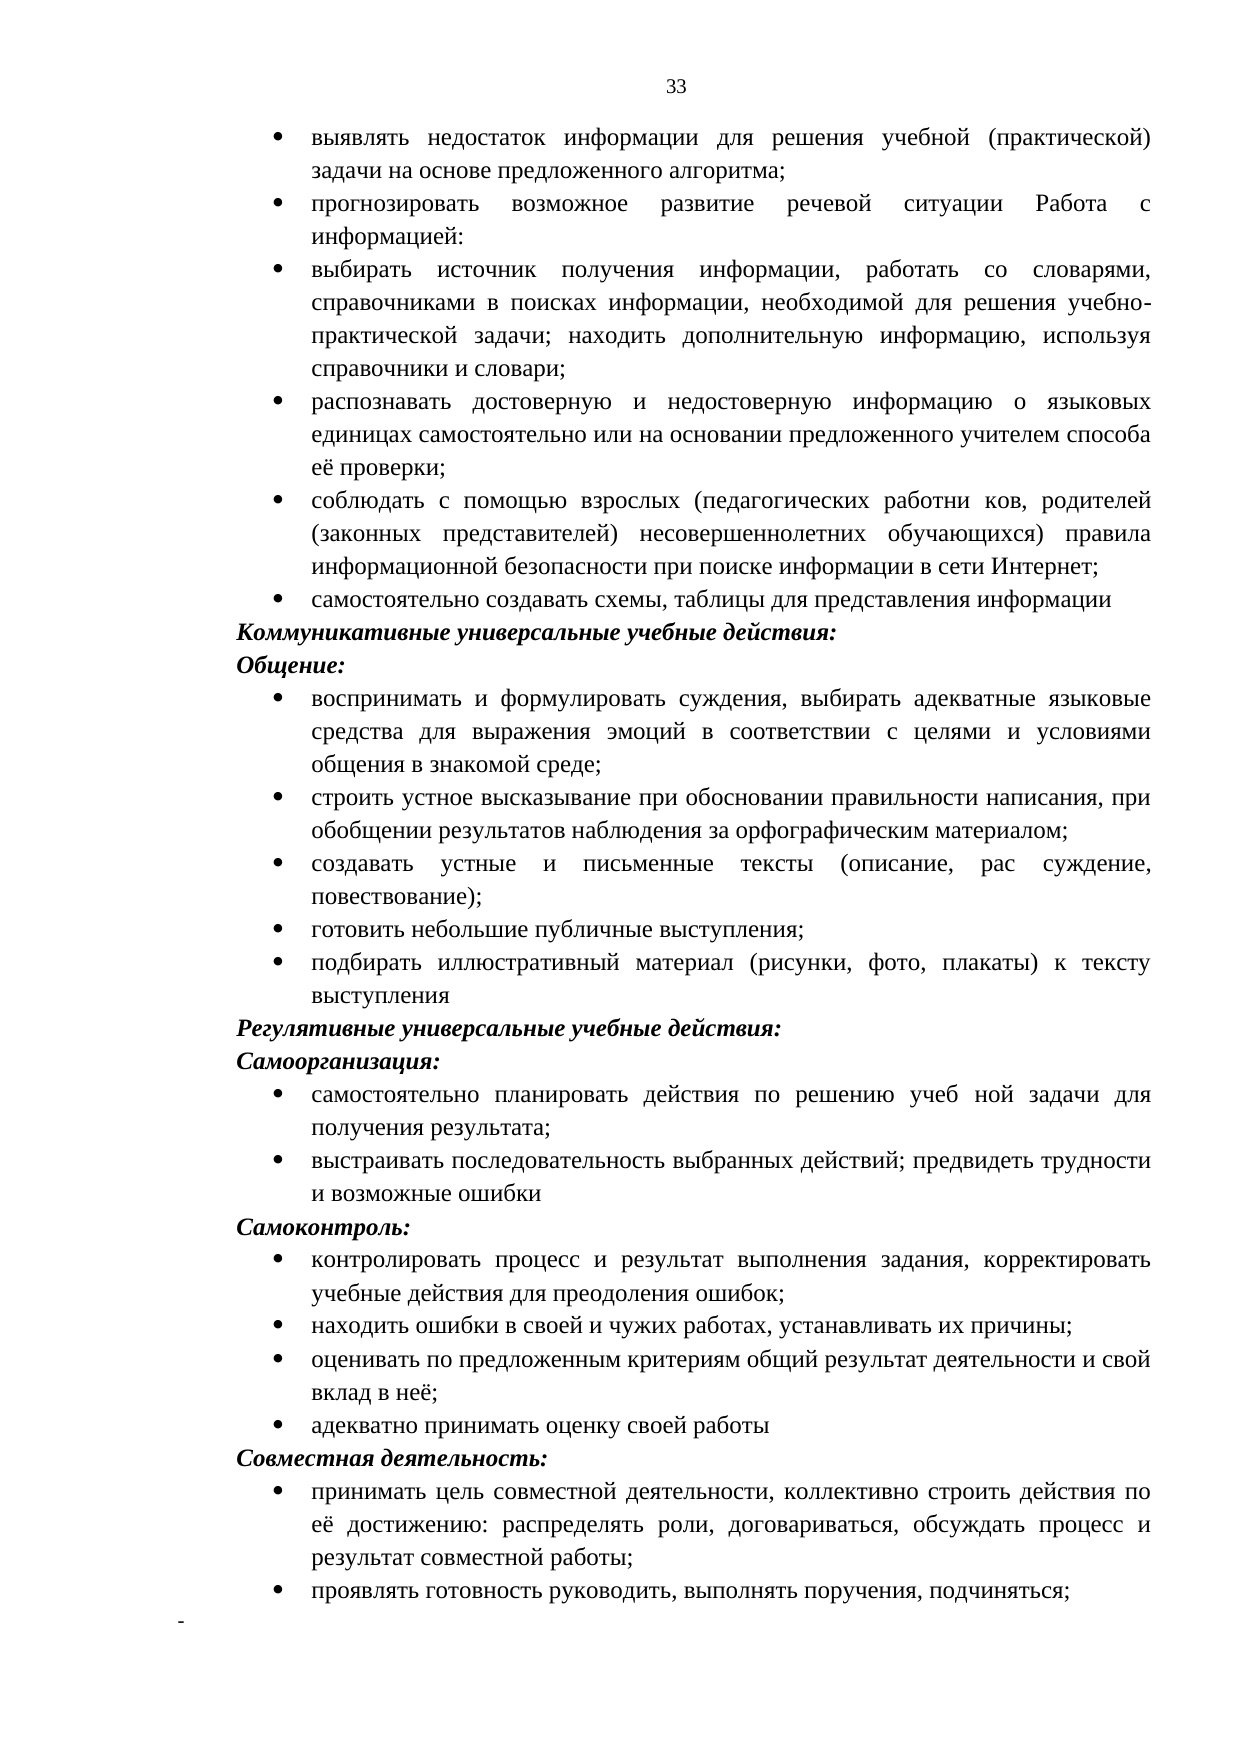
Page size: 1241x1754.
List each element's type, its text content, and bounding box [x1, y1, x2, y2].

list выстраивать последовательность выбранных действий; предвидеть трудности и возможные ошибки [274, 1146, 1152, 1207]
list принимать цель совместной деятельности, коллективно строить действия по её достижению: распределять роли, договариваться, обсуждать процесс и результат совместной работы; [274, 1476, 1152, 1571]
list выбирать источник получения информации, работать со словарями, справочниками в поисках информации, необходимой для решения учебно­практической задачи; находить дополнительную информацию, используя справочники и словари; [274, 254, 1152, 382]
list находить ошибки в своей и чужих работах, устанавливать их причины; [274, 1311, 1152, 1339]
text Общение: [177, 650, 1152, 679]
text Коммуникативные универсальные учебные действия: [177, 617, 1152, 646]
list воспринимать и формулировать суждения, выбирать адекватные языковые средства для выражения эмоций в соответствии с целями и условиями общения в знакомой среде; [274, 683, 1152, 778]
list самостоятельно создавать схемы, таблицы для представления информации [274, 584, 1152, 613]
list готовить небольшие публичные выступления; [274, 914, 1152, 943]
list соблюдать с помощью взрослых (педагогических работни­ ков, родителей (законных представителей) несовершеннолетних обучающихся) правила информационной безопасности при поиске информации в сети Интернет; [274, 485, 1152, 580]
list проявлять готовность руководить, выполнять поручения, подчиняться; [274, 1575, 1152, 1603]
list создавать устные и письменные тексты (описание, рас­ суждение, повествование); [274, 848, 1152, 910]
list контролировать процесс и результат выполнения задания, корректировать учебные действия для преодоления ошибок; [274, 1244, 1152, 1306]
text Совместная деятельность: [177, 1443, 1152, 1471]
list адекватно принимать оценку своей работы [274, 1410, 1152, 1438]
list выявлять недостаток информации для решения учебной (практической) задачи на основе предложенного алгоритма; [274, 122, 1152, 184]
text Самоконтроль: [177, 1212, 1152, 1240]
list самостоятельно планировать действия по решению учеб­ ной задачи для получения результата; [274, 1079, 1152, 1141]
list оценивать по предложенным критериям общий результат деятельности и свой вклад в неё; [274, 1344, 1152, 1405]
text Регулятивные универсальные учебные действия: [177, 1013, 1152, 1042]
list прогнозировать возможное развитие речевой ситуации Работа с информацией: [274, 188, 1152, 250]
text Самоорганизация: [177, 1046, 1152, 1075]
list распознавать достоверную и недостоверную информацию о языковых единицах самостоятельно или на основании предложенного учителем способа её проверки; [274, 386, 1152, 481]
list подбирать иллюстративный материал (рисунки, фото, плакаты) к тексту выступления [274, 947, 1152, 1009]
list строить устное высказывание при обосновании правильности написания, при обобщении результатов наблюдения за орфографическим материалом; [274, 782, 1152, 844]
